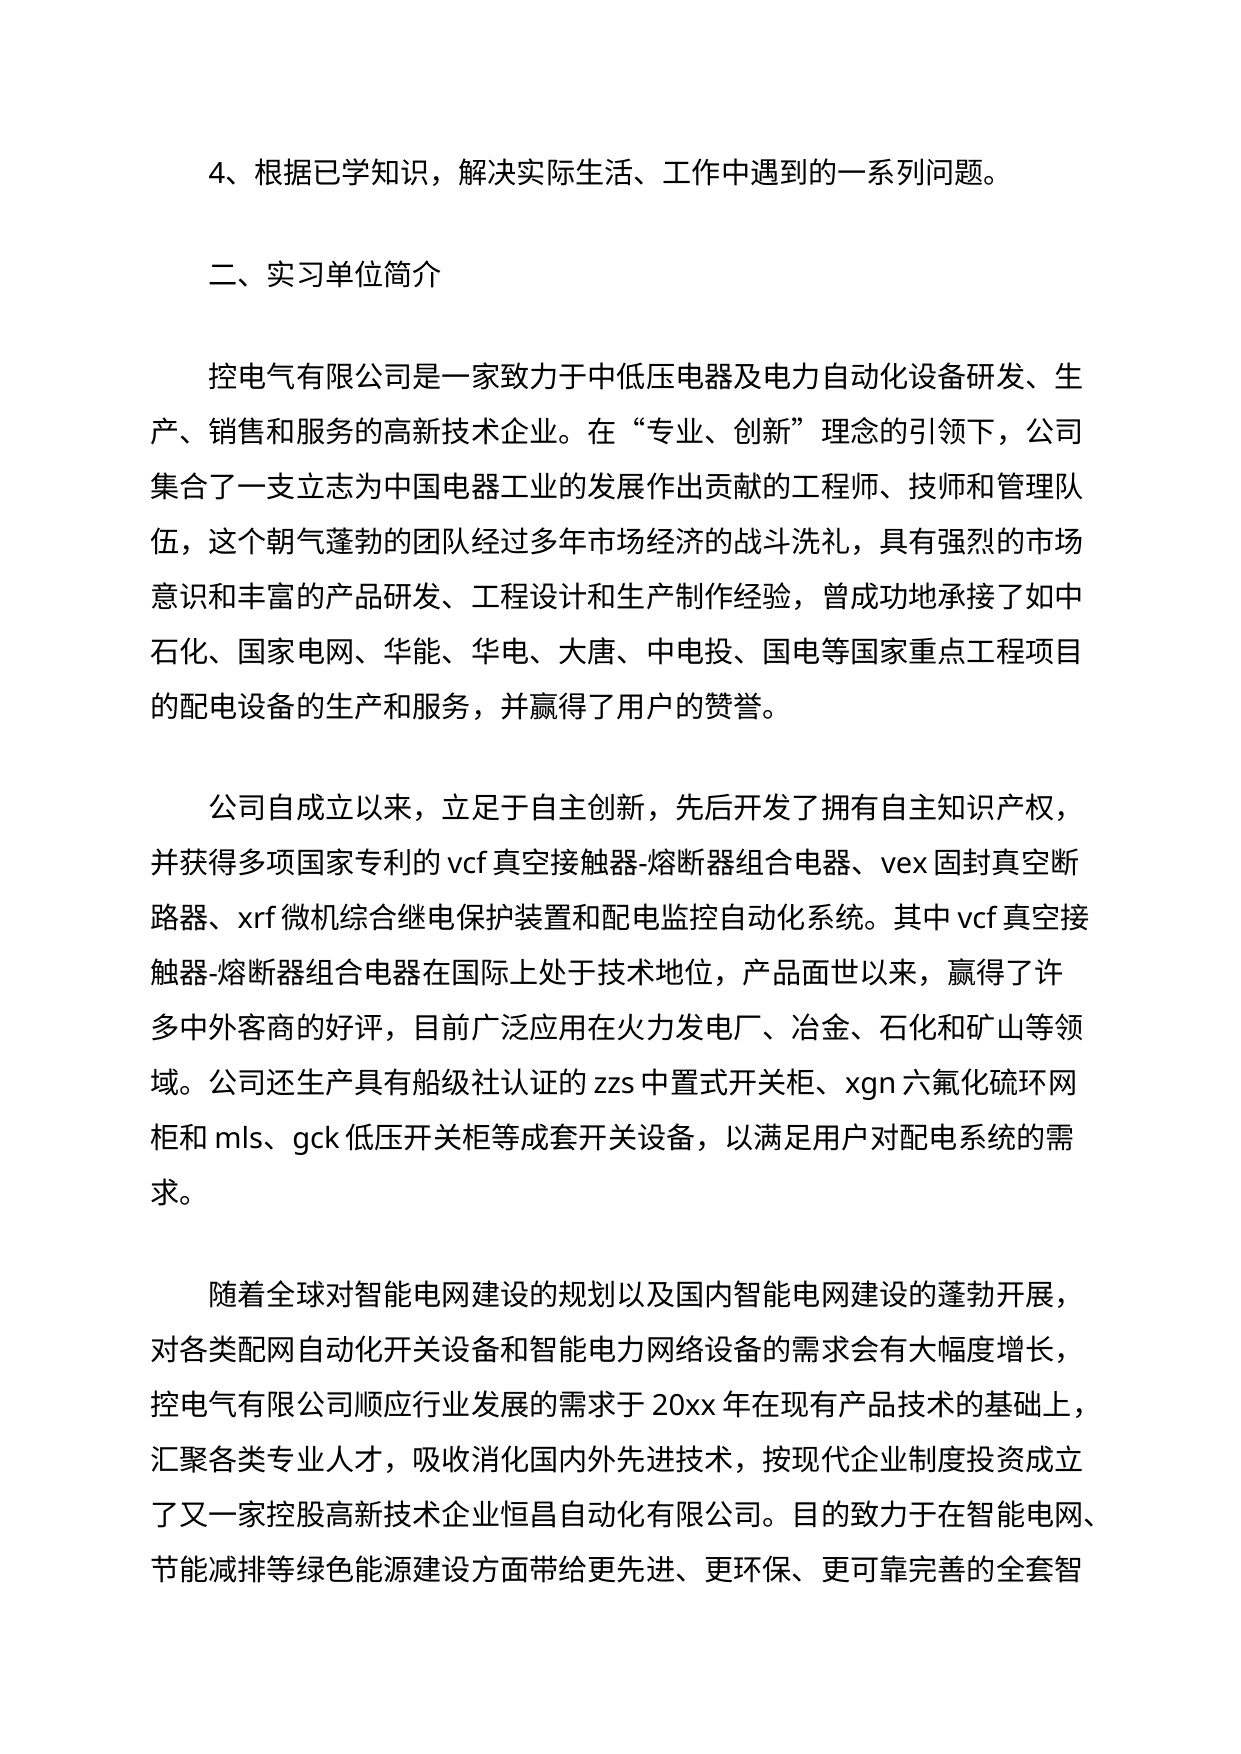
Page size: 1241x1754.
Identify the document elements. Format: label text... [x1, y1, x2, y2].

text 控电气有限公司是一家致力于中低压电器及电力自动化设备研发、生产、销售和服务的高新技术企业。在“专业、创新”理念的引领下，公司集合了一支立志为中国电器工业的发展作出贡献的工程师、技师和管理队伍，这个朝气蓬勃的团队经过多年市场经济的战斗洗礼，具有强烈的市场意识和丰富的产品研发、工程设计和生产制作经验，曾成功地承接了如中石化、国家电网、华能、华电、大唐、中电投、国电等国家重点工程项目的配电设备的生产和服务，并赢得了用户的赞誉。 [150, 354, 1090, 725]
text 公司自成立以来，立足于自主创新，先后开发了拥有自主知识产权，并获得多项国家专利的vcf真空接触器-熔断器组合电器、vex固封真空断路器、xrf微机综合继电保护装置和配电监控自动化系统。其中vcf真空接触器-熔断器组合电器在国际上处于技术地位，产品面世以来，赢得了许多中外客商的好评，目前广泛应用在火力发电厂、冶金、石化和矿山等领域。公司还生产具有船级社认证的zzs中置式开关柜、xgn六氟化硫环网柜和mls、gck低压开关柜等成套开关设备，以满足用户对配电系统的需求。 [150, 785, 1090, 1212]
text 二、实习单位简介 [150, 252, 1090, 294]
text 4、根据已学知识，解决实际生活、工作中遇到的一系列问题。 [150, 150, 1090, 192]
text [150, 1271, 1090, 1588]
